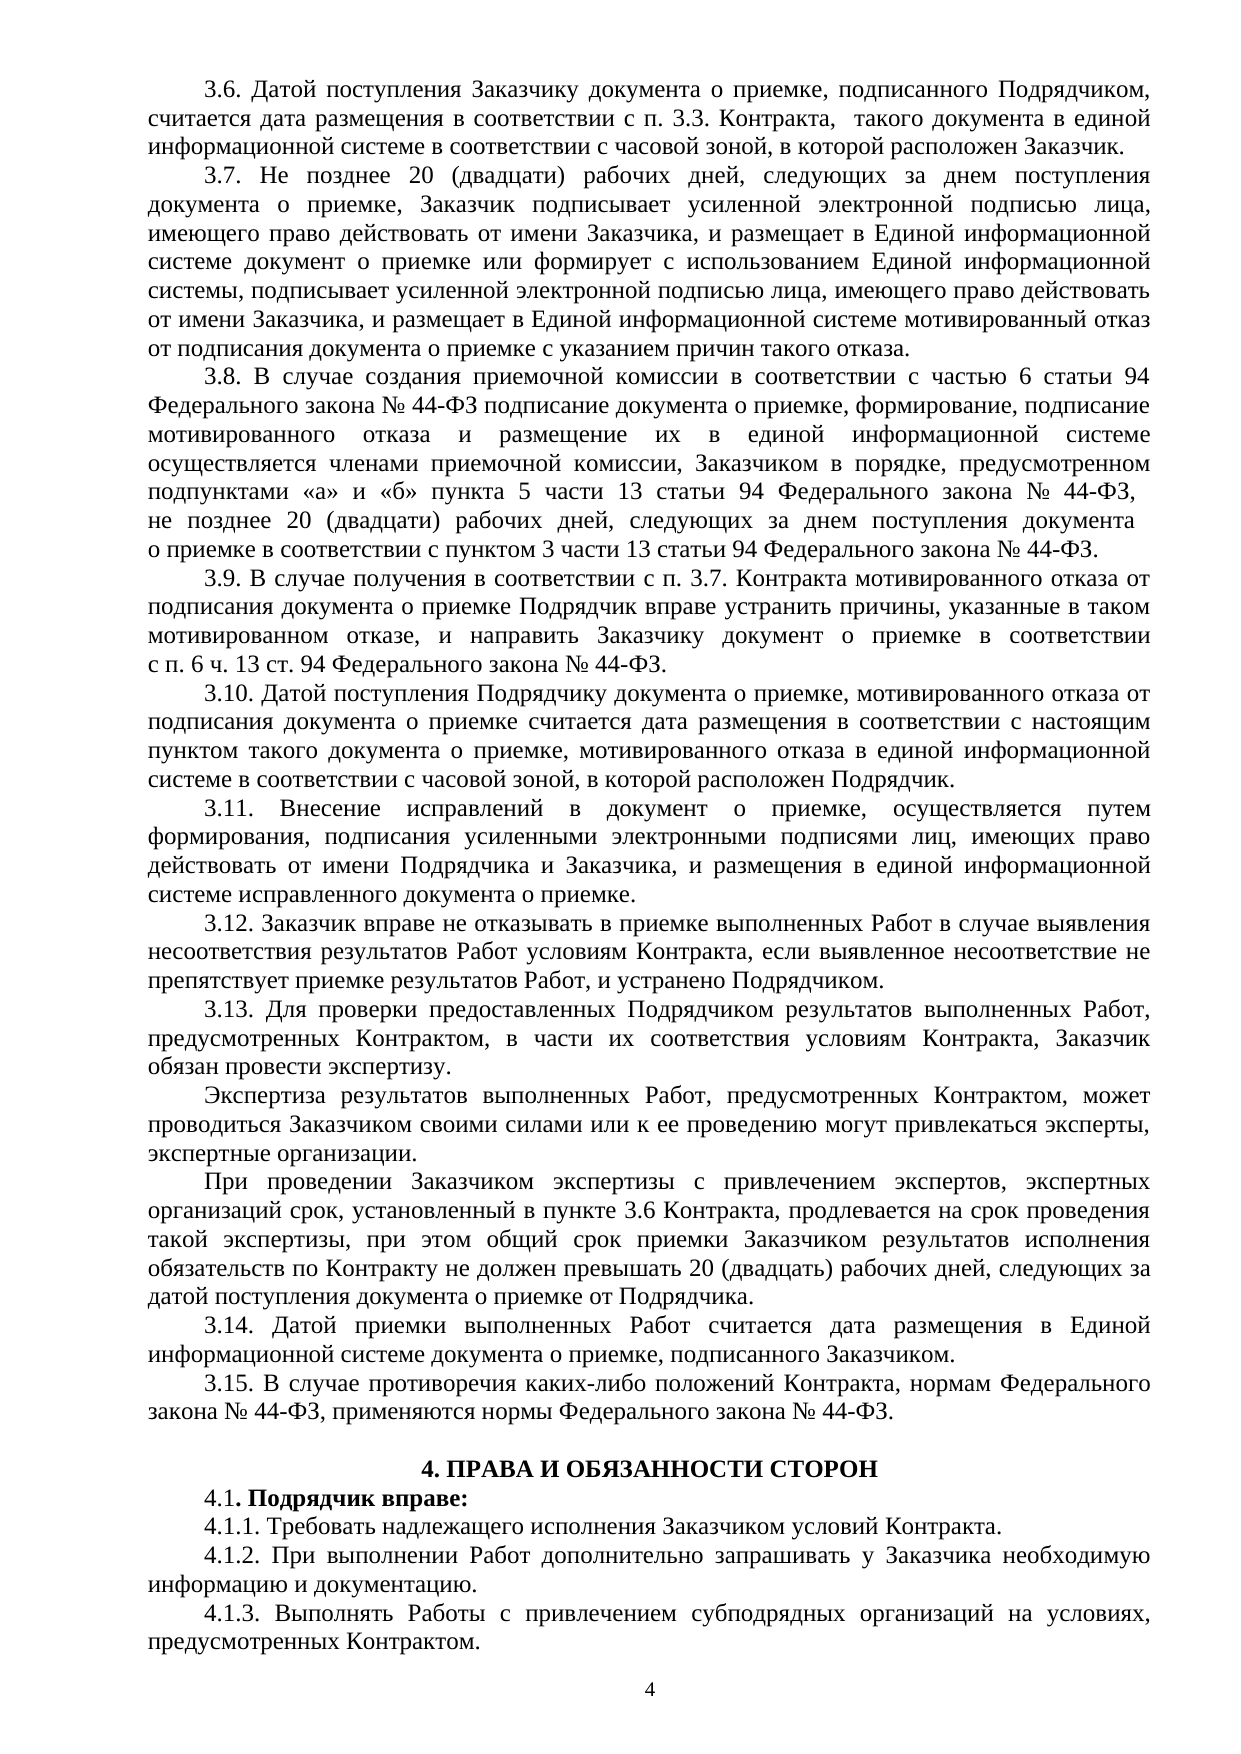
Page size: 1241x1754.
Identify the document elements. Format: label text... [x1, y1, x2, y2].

text 3.11. Внесение исправлений в документ о приемке, осуществляется путем формирования, подписания усиленными электронными подписями лиц, имеющих право действовать от имени Подрядчика и Заказчика, и размещения в единой информационной системе исправленного документа о приемке. [148, 793, 1152, 908]
text 3.14. Датой приемки выполненных Работ считается дата размещения в Единой информационной системе документа о приемке, подписанного Заказчиком. [148, 1310, 1152, 1368]
text 3.6. Датой поступления Заказчику документа о приемке, подписанного Подрядчиком, считается дата размещения в соответствии с п. 3.3. Контракта, такого документа в единой информационной системе в соответствии с часовой зоной, в которой расположен Заказчик. [148, 74, 1152, 160]
text 4.1.3. Выполнять Работы с привлечением субподрядных организаций на условиях, предусмотренных Контрактом. [148, 1598, 1152, 1655]
text 3.10. Датой поступления Подрядчику документа о приемке, мотивированного отказа от подписания документа о приемке считается дата размещения в соответствии с настоящим пунктом такого документа о приемке, мотивированного отказа в единой информационной системе в соответствии с часовой зоной, в которой расположен Подрядчик. [148, 678, 1152, 793]
text 4.1.1. Требовать надлежащего исполнения Заказчиком условий Контракта. [148, 1511, 1152, 1540]
text 4.1.2. При выполнении Работ дополнительно запрашивать у Заказчика необходимую информацию и документацию. [148, 1540, 1152, 1598]
text 3.15. В случае противоречия каких-либо положений Контракта, нормам Федерального закона № 44-ФЗ, применяются нормы Федерального закона № 44-ФЗ. [148, 1368, 1152, 1425]
text 3.9. В случае получения в соответствии с п. 3.7. Контракта мотивированного отказа от подписания документа о приемке Подрядчик вправе устранить причины, указанные в таком мотивированном отказе, и направить Заказчику документ о приемке в соответствии с п. 6 ч. 13 ст. 94 Федерального закона № 44-ФЗ. [148, 563, 1152, 678]
text Экспертиза результатов выполненных Работ, предусмотренных Контрактом, может проводиться Заказчиком своими силами или к ее проведению могут привлекаться эксперты, экспертные организации. [148, 1080, 1152, 1166]
text 3.8. В случае создания приемочной комиссии в соответствии с частью 6 статьи 94 Федерального закона № 44-ФЗ подписание документа о приемке, формирование, подписание мотивированного отказа и размещение их в единой информационной системе осуществляется членами приемочной комиссии, Заказчиком в порядке, предусмотренном подпунктами «а» и «б» пункта 5 части 13 статьи 94 Федерального закона № 44-ФЗ, не позднее 20 (двадцати) рабочих дней, следующих за днем поступления документа о приемке в соответствии с пунктом 3 части 13 статьи 94 Федерального закона № 44-ФЗ. [148, 361, 1152, 563]
text 3.12. Заказчик вправе не отказывать в приемке выполненных Работ в случае выявления несоответствия результатов Работ условиям Контракта, если выявленное несоответствие не препятствует приемке результатов Работ, и устранено Подрядчиком. [148, 908, 1152, 994]
text 4.1. Подрядчик вправе: [148, 1483, 1152, 1511]
text При проведении Заказчиком экспертизы с привлечением экспертов, экспертных организаций срок, установленный в пункте 3.6 Контракта, продлевается на срок проведения такой экспертизы, при этом общий срок приемки Заказчиком результатов исполнения обязательств по Контракту не должен превышать 20 (двадцать) рабочих дней, следующих за датой поступления документа о приемке от Подрядчика. [148, 1166, 1152, 1310]
text 3.13. Для проверки предоставленных Подрядчиком результатов выполненных Работ, предусмотренных Контрактом, в части их соответствия условиям Контракта, Заказчик обязан провести экспертизу. [148, 994, 1152, 1080]
text 3.7. Не позднее 20 (двадцати) рабочих дней, следующих за днем поступления документа о приемке, Заказчик подписывает усиленной электронной подписью лица, имеющего право действовать от имени Заказчика, и размещает в Единой информационной системе документ о приемке или формирует с использованием Единой информационной системы, подписывает усиленной электронной подписью лица, имеющего право действовать от имени Заказчика, и размещает в Единой информационной системе мотивированный отказ от подписания документа о приемке с указанием причин такого отказа. [148, 160, 1152, 361]
text 4. ПРАВА И ОБЯЗАННОСТИ СТОРОН [148, 1454, 1152, 1483]
